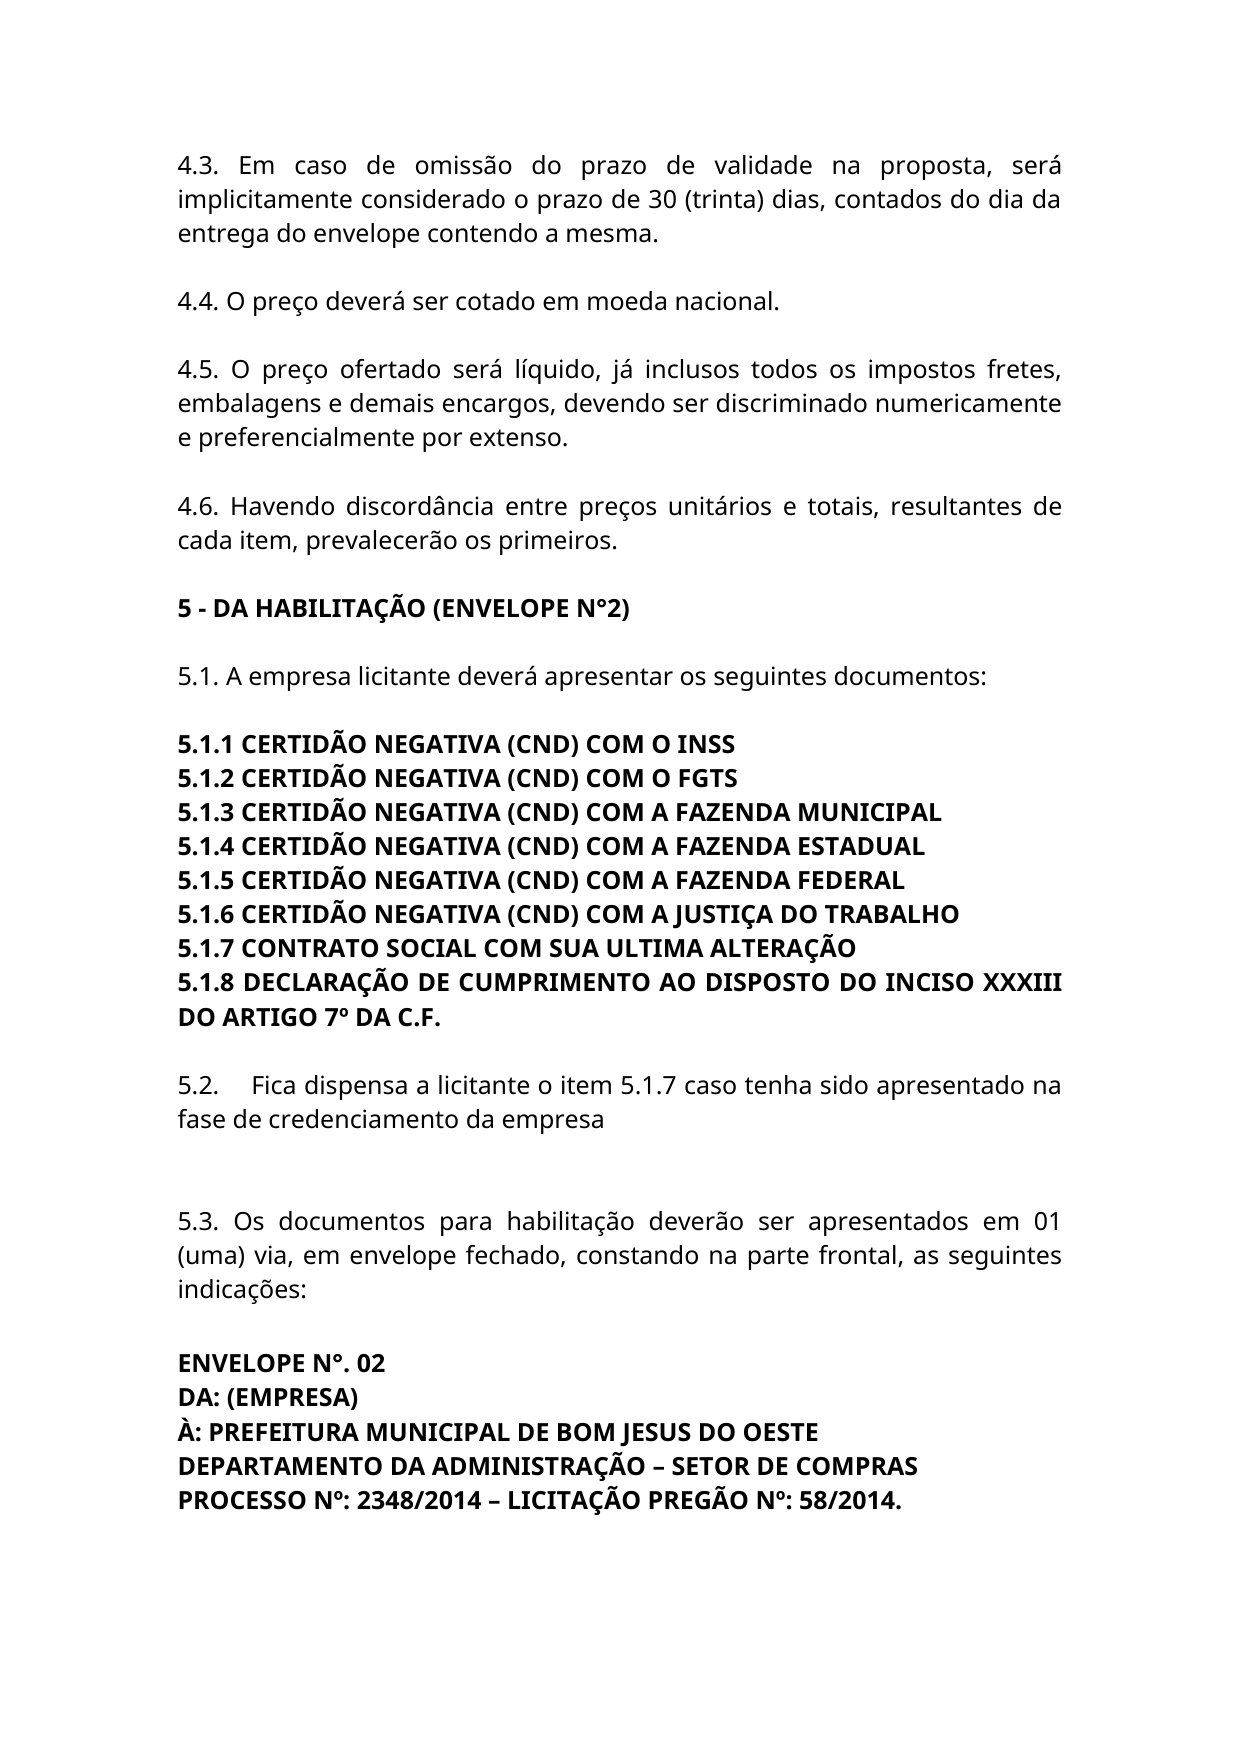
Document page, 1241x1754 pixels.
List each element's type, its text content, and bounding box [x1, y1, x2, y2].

text 5.1.4 CERTIDÃO NEGATIVA (CND) COM A FAZENDA ESTADUAL [177, 829, 1063, 863]
text 5.2. Fica dispensa a licitante o item 5.1.7 caso tenha sido apresentado na fase de credenciamento da empresa [177, 1067, 1063, 1135]
text 4.3. Em caso de omissão do prazo de validade na proposta, será implicitamente considerado o prazo de 30 (trinta) dias, contados do dia da entrega do envelope contendo a mesma. [177, 148, 1063, 250]
text 5.1.8 DECLARAÇÃO DE CUMPRIMENTO AO DISPOSTO DO INCISO XXXIII DO ARTIGO 7º DA C.F. [177, 965, 1063, 1033]
text 5.1.2 CERTIDÃO NEGATIVA (CND) COM O FGTS [177, 761, 1063, 795]
text ENVELOPE N°. 02 [177, 1346, 1063, 1380]
text 5.1. A empresa licitante deverá apresentar os seguintes documentos: [177, 658, 1063, 693]
text 5.1.7 CONTRATO SOCIAL COM SUA ULTIMA ALTERAÇÃO [177, 931, 1063, 965]
text 4.6. Havendo discordância entre preços unitários e totais, resultantes de cada item, prevalecerão os primeiros. [177, 488, 1063, 556]
text 5.1.1 CERTIDÃO NEGATIVA (CND) COM O INSS [177, 727, 1063, 761]
text 5.3. Os documentos para habilitação deverão ser apresentados em 01 (uma) via, em envelope fechado, constando na parte frontal, as seguintes indicações: [177, 1203, 1063, 1306]
text DEPARTAMENTO DA ADMINISTRAÇÃO – SETOR DE COMPRAS [177, 1448, 1063, 1482]
text 4.5. O preço ofertado será líquido, já inclusos todos os impostos fretes, embalagens e demais encargos, devendo ser discriminado numericamente e preferencialmente por extenso. [177, 352, 1063, 454]
text 5.1.3 CERTIDÃO NEGATIVA (CND) COM A FAZENDA MUNICIPAL [177, 795, 1063, 829]
text 5.1.5 CERTIDÃO NEGATIVA (CND) COM A FAZENDA FEDERAL [177, 863, 1063, 897]
text À: PREFEITURA MUNICIPAL DE BOM JESUS DO OESTE [177, 1414, 1063, 1448]
text 4.4. O preço deverá ser cotado em moeda nacional. [177, 284, 1063, 318]
text 5 - DA HABILITAÇÃO (ENVELOPE N°2) [177, 590, 1063, 624]
text 5.1.6 CERTIDÃO NEGATIVA (CND) COM A JUSTIÇA DO TRABALHO [177, 897, 1063, 931]
text DA: (EMPRESA) [177, 1380, 1063, 1414]
text PROCESSO Nº: 2348/2014 – LICITAÇÃO PREGÃO Nº: 58/2014. [177, 1482, 1063, 1516]
